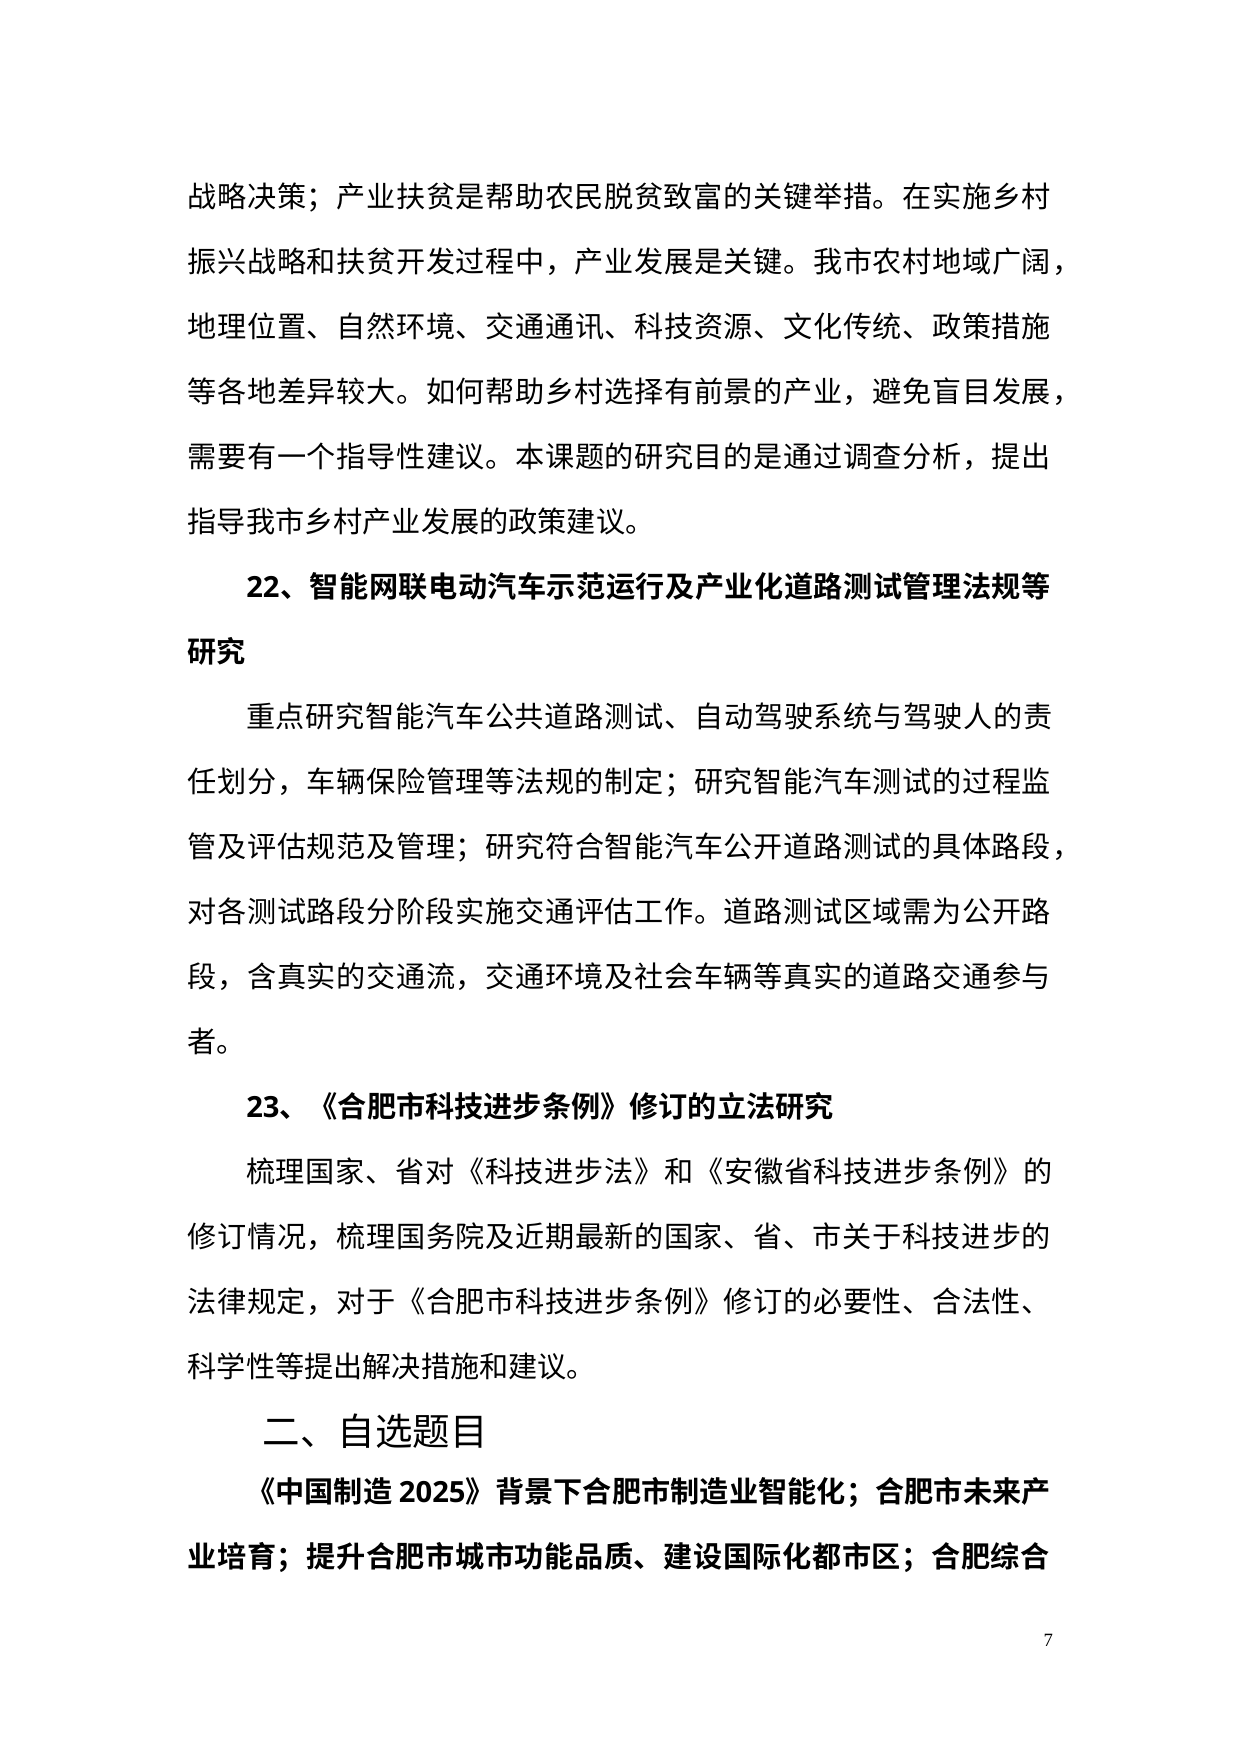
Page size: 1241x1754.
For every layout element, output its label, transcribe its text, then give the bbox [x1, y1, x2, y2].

text 23、《合肥市科技进步条例》修订的立法研究 [187, 1072, 1053, 1137]
text 22、智能网联电动汽车示范运行及产业化道路测试管理法规等研究 [187, 552, 1053, 682]
text 重点研究智能汽车公共道路测试、自动驾驶系统与驾驶人的责任划分，车辆保险管理等法规的制定；研究智能汽车测试的过程监管及评估规范及管理；研究符合智能汽车公开道路测试的具体路段，对各测试路段分阶段实施交通评估工作。道路测试区域需为公开路段，含真实的交通流，交通环境及社会车辆等真实的道路交通参与者。 [187, 682, 1053, 1072]
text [187, 162, 1053, 552]
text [187, 1457, 1053, 1587]
text 二、自选题目 [187, 1397, 1053, 1457]
text 梳理国家、省对《科技进步法》和《安徽省科技进步条例》的修订情况，梳理国务院及近期最新的国家、省、市关于科技进步的法律规定，对于《合肥市科技进步条例》修订的必要性、合法性、科学性等提出解决措施和建议。 [187, 1137, 1053, 1397]
